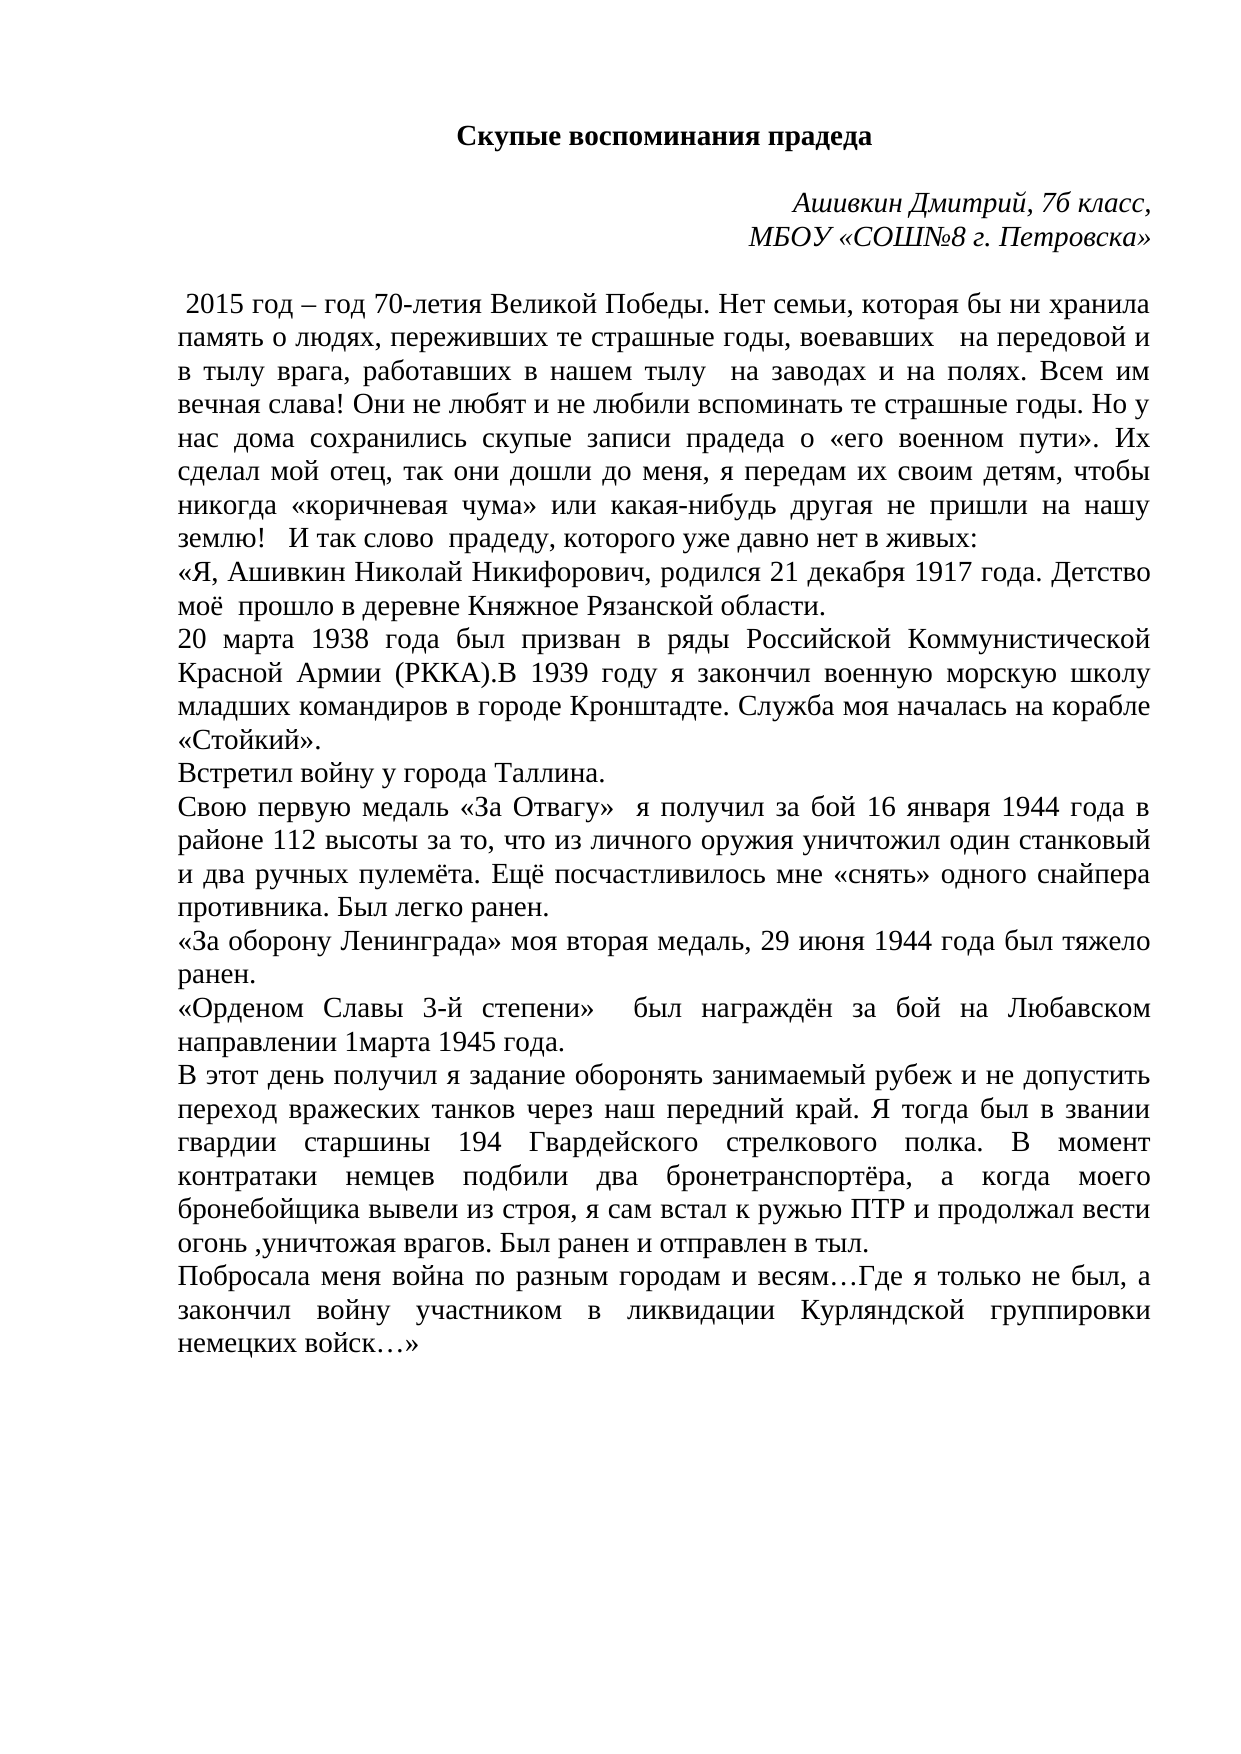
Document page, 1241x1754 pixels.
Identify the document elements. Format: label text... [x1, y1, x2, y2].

text Свою первую медаль «За Отвагу» я получил за бой 16 января 1944 года в районе 112 высоты за то, что из личного оружия уничтожил один станковый и два ручных пулемёта. Ещё посчастливилось мне «снять» одного снайпера противника. Был легко ранен. [177, 789, 1152, 923]
text Ашивкин Дмитрий, 7б класс, [177, 185, 1152, 219]
text Встретил войну у города Таллина. [177, 755, 1152, 789]
text «Я, Ашивкин Николай Никифорович, родился 21 декабря 1917 года. Детство моё прошло в деревне Княжное Рязанской области. [177, 554, 1152, 621]
text «Орденом Славы 3-й степени» был награждён за бой на Любавском направлении 1марта 1945 года. [177, 990, 1152, 1057]
text «За оборону Ленинграда» моя вторая медаль, 29 июня 1944 года был тяжело ранен. [177, 923, 1152, 990]
text В этот день получил я задание оборонять занимаемый рубеж и не допустить переход вражеских танков через наш передний край. Я тогда был в звании гвардии старшины 194 Гвардейского стрелкового полка. В момент контратаки немцев подбили два бронетранспортёра, а когда моего бронебойщика вывели из строя, я сам встал к ружью ПТР и продолжал вести огонь ,уничтожая врагов. Был ранен и отправлен в тыл. [177, 1057, 1152, 1258]
text МБОУ «СОШ№8 г. Петровска» [177, 219, 1152, 252]
text Побросала меня война по разным городам и весям…Где я только не был, а закончил войну участником в ликвидации Курляндской группировки немецких войск…» [177, 1258, 1152, 1359]
text Скупые воспоминания прадеда [177, 118, 1152, 152]
text 20 марта 1938 года был призван в ряды Российской Коммунистической Красной Армии (РККА).В 1939 году я закончил военную морскую школу младших командиров в городе Кронштадте. Служба моя началась на корабле «Стойкий». [177, 621, 1152, 755]
text 2015 год – год 70-летия Великой Победы. Нет семьи, которая бы ни хранила память о людях, переживших те страшные годы, воевавших на передовой и в тылу врага, работавших в нашем тылу на заводах и на полях. Всем им вечная слава! Они не любят и не любили вспоминать те страшные годы. Но у нас дома сохранились скупые записи прадеда о «его военном пути». Их сделал мой отец, так они дошли до меня, я передам их своим детям, чтобы никогда «коричневая чума» или какая-нибудь другая не пришли на нашу землю! И так слово прадеду, которого уже давно нет в живых: [177, 286, 1152, 554]
